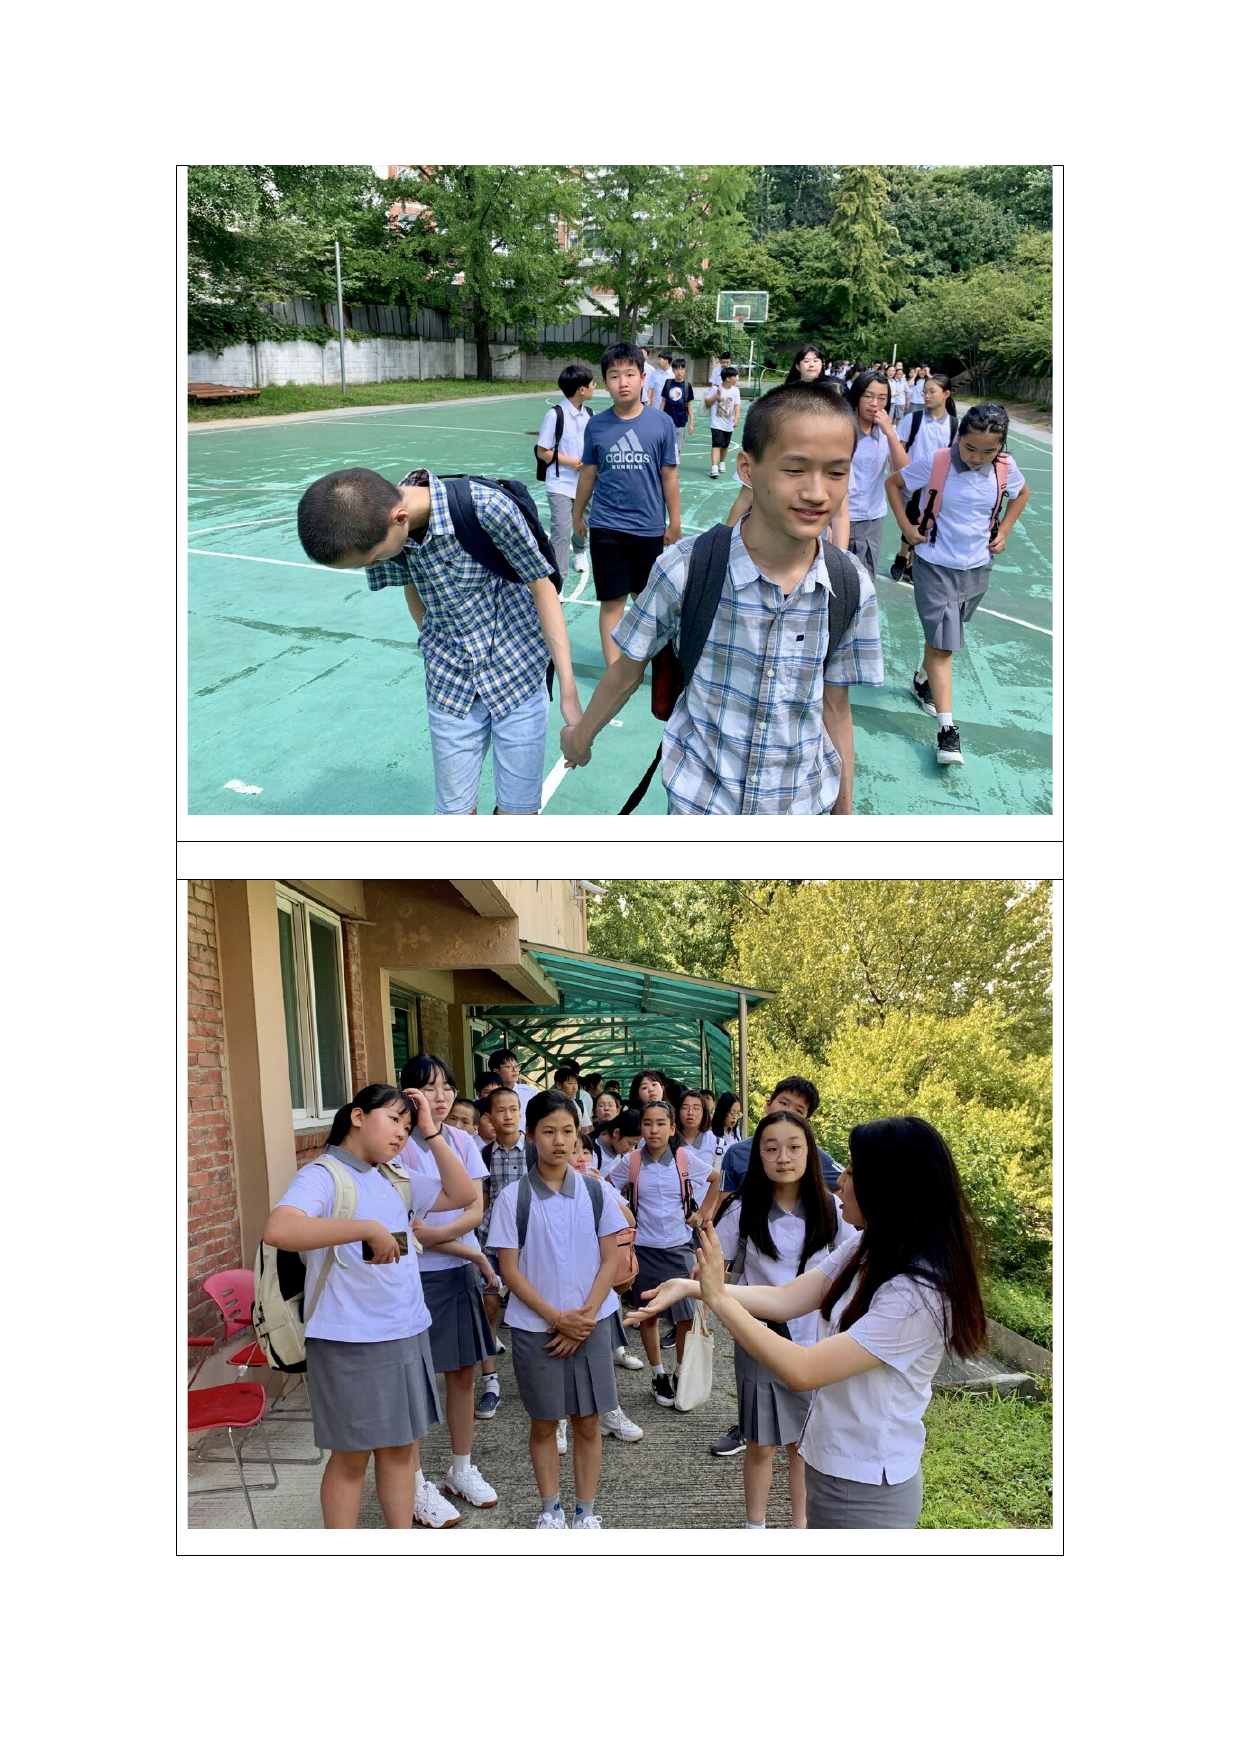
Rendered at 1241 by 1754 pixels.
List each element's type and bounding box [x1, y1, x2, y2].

picture [187, 880, 1053, 1529]
table_cell [177, 842, 1063, 879]
picture [187, 165, 1053, 815]
table_cell [177, 880, 1063, 1555]
table_cell [177, 166, 1063, 841]
